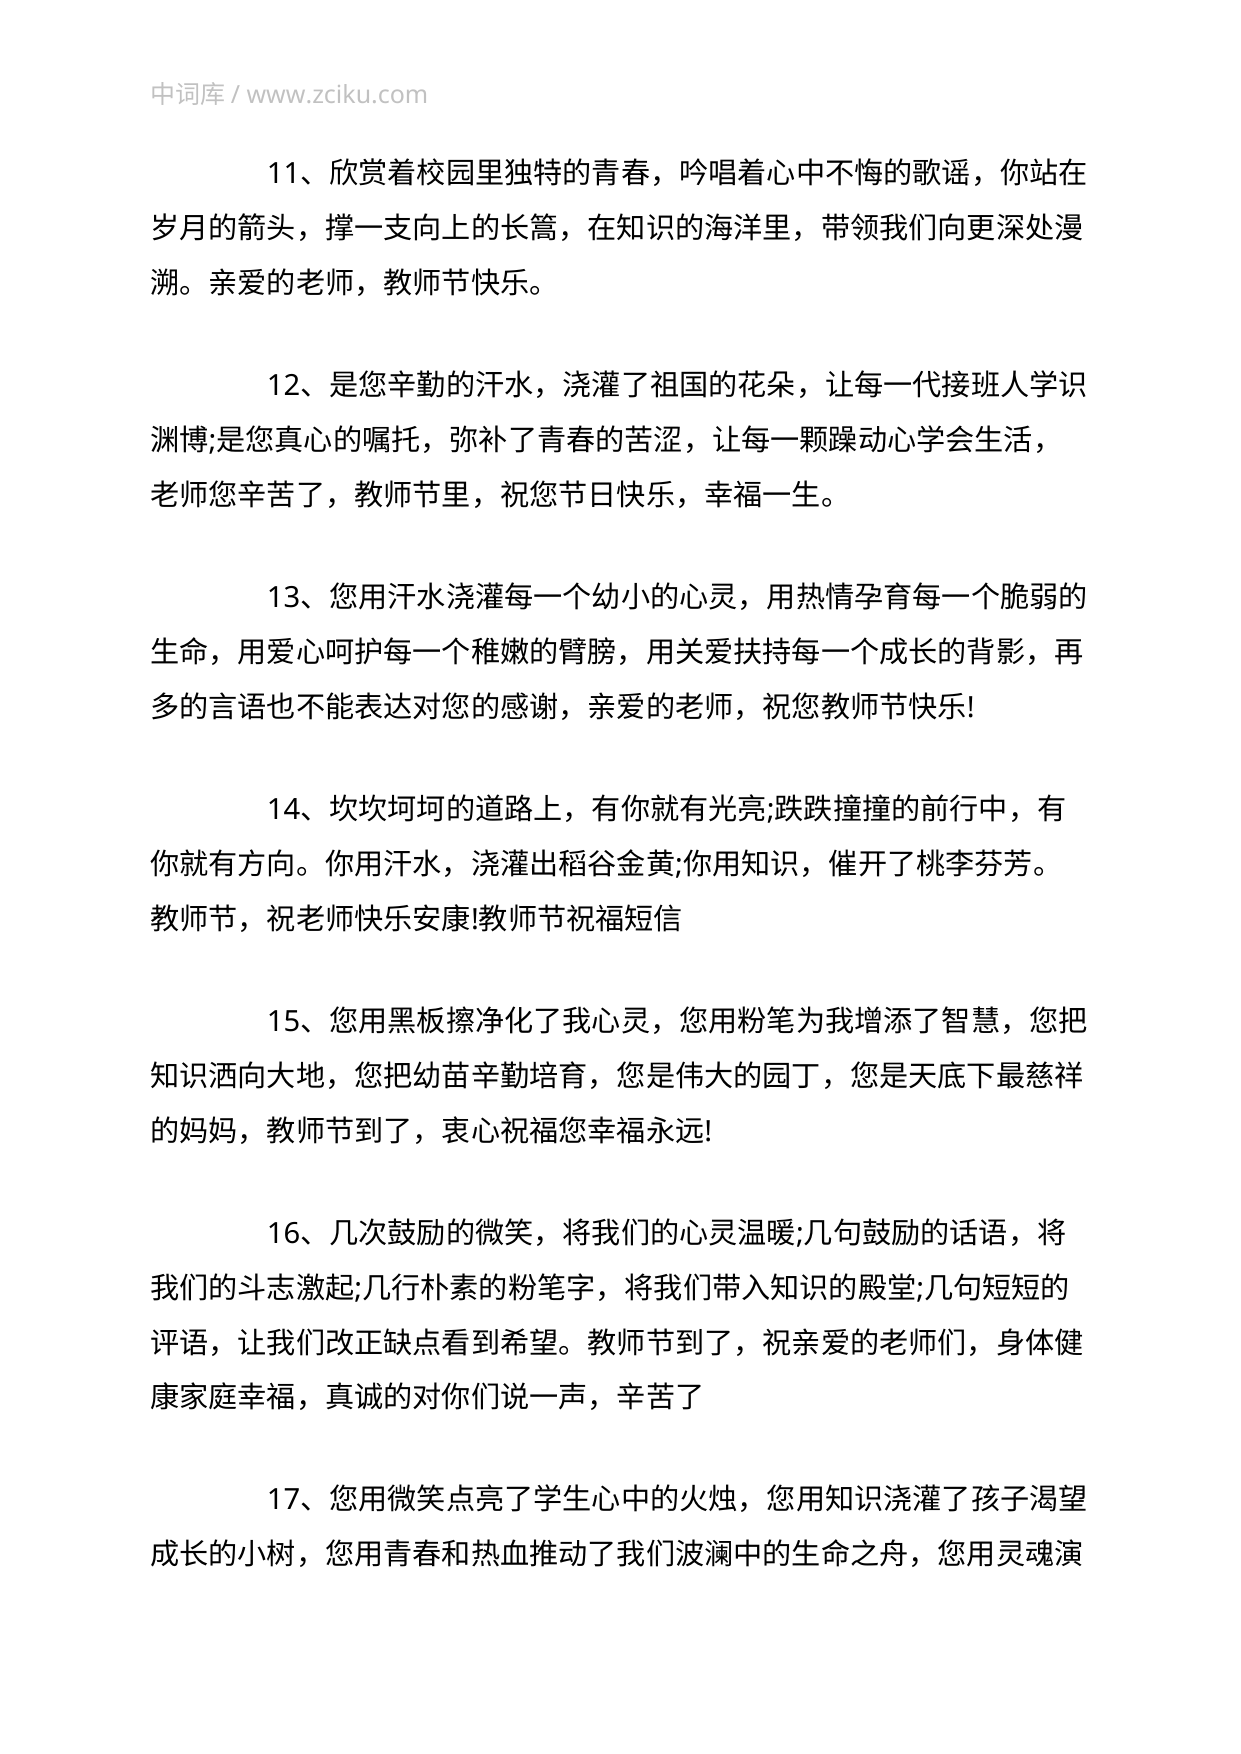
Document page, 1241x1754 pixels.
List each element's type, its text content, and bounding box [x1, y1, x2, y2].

text 11、欣赏着校园里独特的青春，吟唱着心中不悔的歌谣，你站在岁月的箭头，撑一支向上的长篙，在知识的海洋里，带领我们向更深处漫溯。亲爱的老师，教师节快乐。 [150, 150, 1090, 302]
text 13、您用汗水浇灌每一个幼小的心灵，用热情孕育每一个脆弱的生命，用爱心呵护每一个稚嫩的臂膀，用关爱扶持每一个成长的背影，再多的言语也不能表达对您的感谢，亲爱的老师，祝您教师节快乐! [150, 573, 1090, 726]
text 12、是您辛勤的汗水，浇灌了祖国的花朵，让每一代接班人学识渊博;是您真心的嘱托，弥补了青春的苦涩，让每一颗躁动心学会生活，老师您辛苦了，教师节里，祝您节日快乐，幸福一生。 [150, 362, 1090, 514]
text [150, 1476, 1090, 1573]
text 15、您用黑板擦净化了我心灵，您用粉笔为我增添了智慧，您把知识洒向大地，您把幼苗辛勤培育，您是伟大的园丁，您是天底下最慈祥的妈妈，教师节到了，衷心祝福您幸福永远! [150, 997, 1090, 1149]
text 14、坎坎坷坷的道路上，有你就有光亮;跌跌撞撞的前行中，有你就有方向。你用汗水，浇灌出稻谷金黄;你用知识，催开了桃李芬芳。教师节，祝老师快乐安康!教师节祝福短信 [150, 785, 1090, 938]
text 16、几次鼓励的微笑，将我们的心灵温暖;几句鼓励的话语，将我们的斗志激起;几行朴素的粉笔字，将我们带入知识的殿堂;几句短短的评语，让我们改正缺点看到希望。教师节到了，祝亲爱的老师们，身体健康家庭幸福，真诚的对你们说一声，辛苦了 [150, 1209, 1090, 1416]
